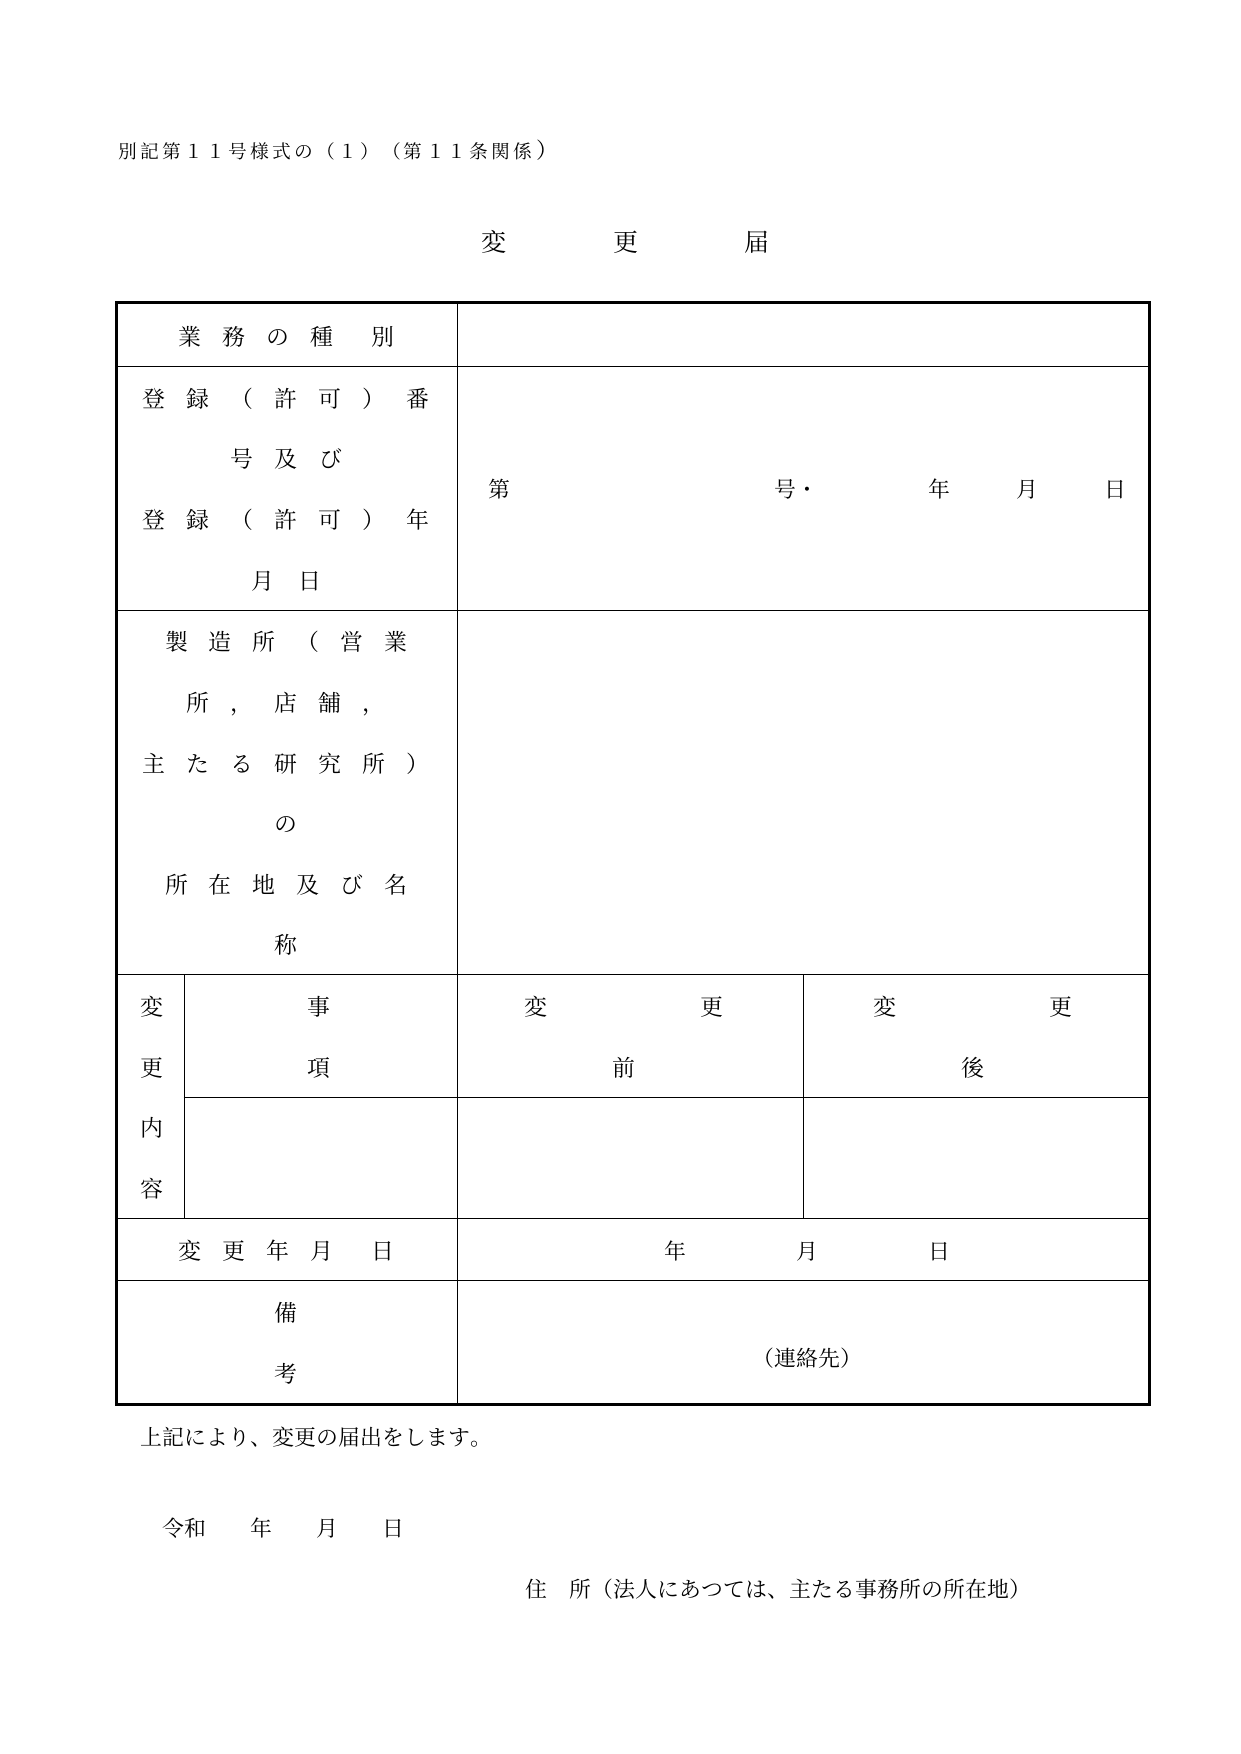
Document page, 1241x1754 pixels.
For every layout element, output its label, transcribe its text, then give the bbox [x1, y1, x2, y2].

table_cell 変 更 内 容 [118, 975, 184, 1218]
text 上記により、変更の届出をします。 [118, 1406, 1151, 1466]
table_cell 備 考 [118, 1281, 457, 1403]
table_cell [185, 1098, 457, 1218]
table_cell [804, 1098, 1148, 1218]
text 別記第１１号様式の（１）（第１１条関係） [118, 119, 1151, 180]
table_cell 変更年月日 [118, 1219, 457, 1280]
table_cell 製造所（営業所，店舗， 主たる研究所）の 所在地及び名称 [118, 611, 457, 974]
table_cell 変 更 前 [458, 975, 803, 1097]
table_cell [458, 1098, 803, 1218]
table_cell 変 更 後 [804, 975, 1148, 1097]
text 令和 年 月 日 [118, 1497, 1151, 1557]
table_cell 第 号・ 年 月 日 [458, 367, 1148, 609]
table_cell （連絡先） [458, 1281, 1148, 1403]
table_cell 事 項 [185, 975, 457, 1097]
table_cell [458, 611, 1148, 974]
table_header [458, 304, 1148, 366]
text 変 更 届 [118, 210, 1151, 271]
table_header 業務の種別 [118, 304, 457, 366]
table_header 住 所（法人にあつては、主たる事務所の所在地） [108, 1558, 1141, 1618]
table_cell 登録（許可）番号及び 登録（許可）年月日 [118, 367, 457, 609]
table_cell 年 月 日 [458, 1219, 1148, 1280]
